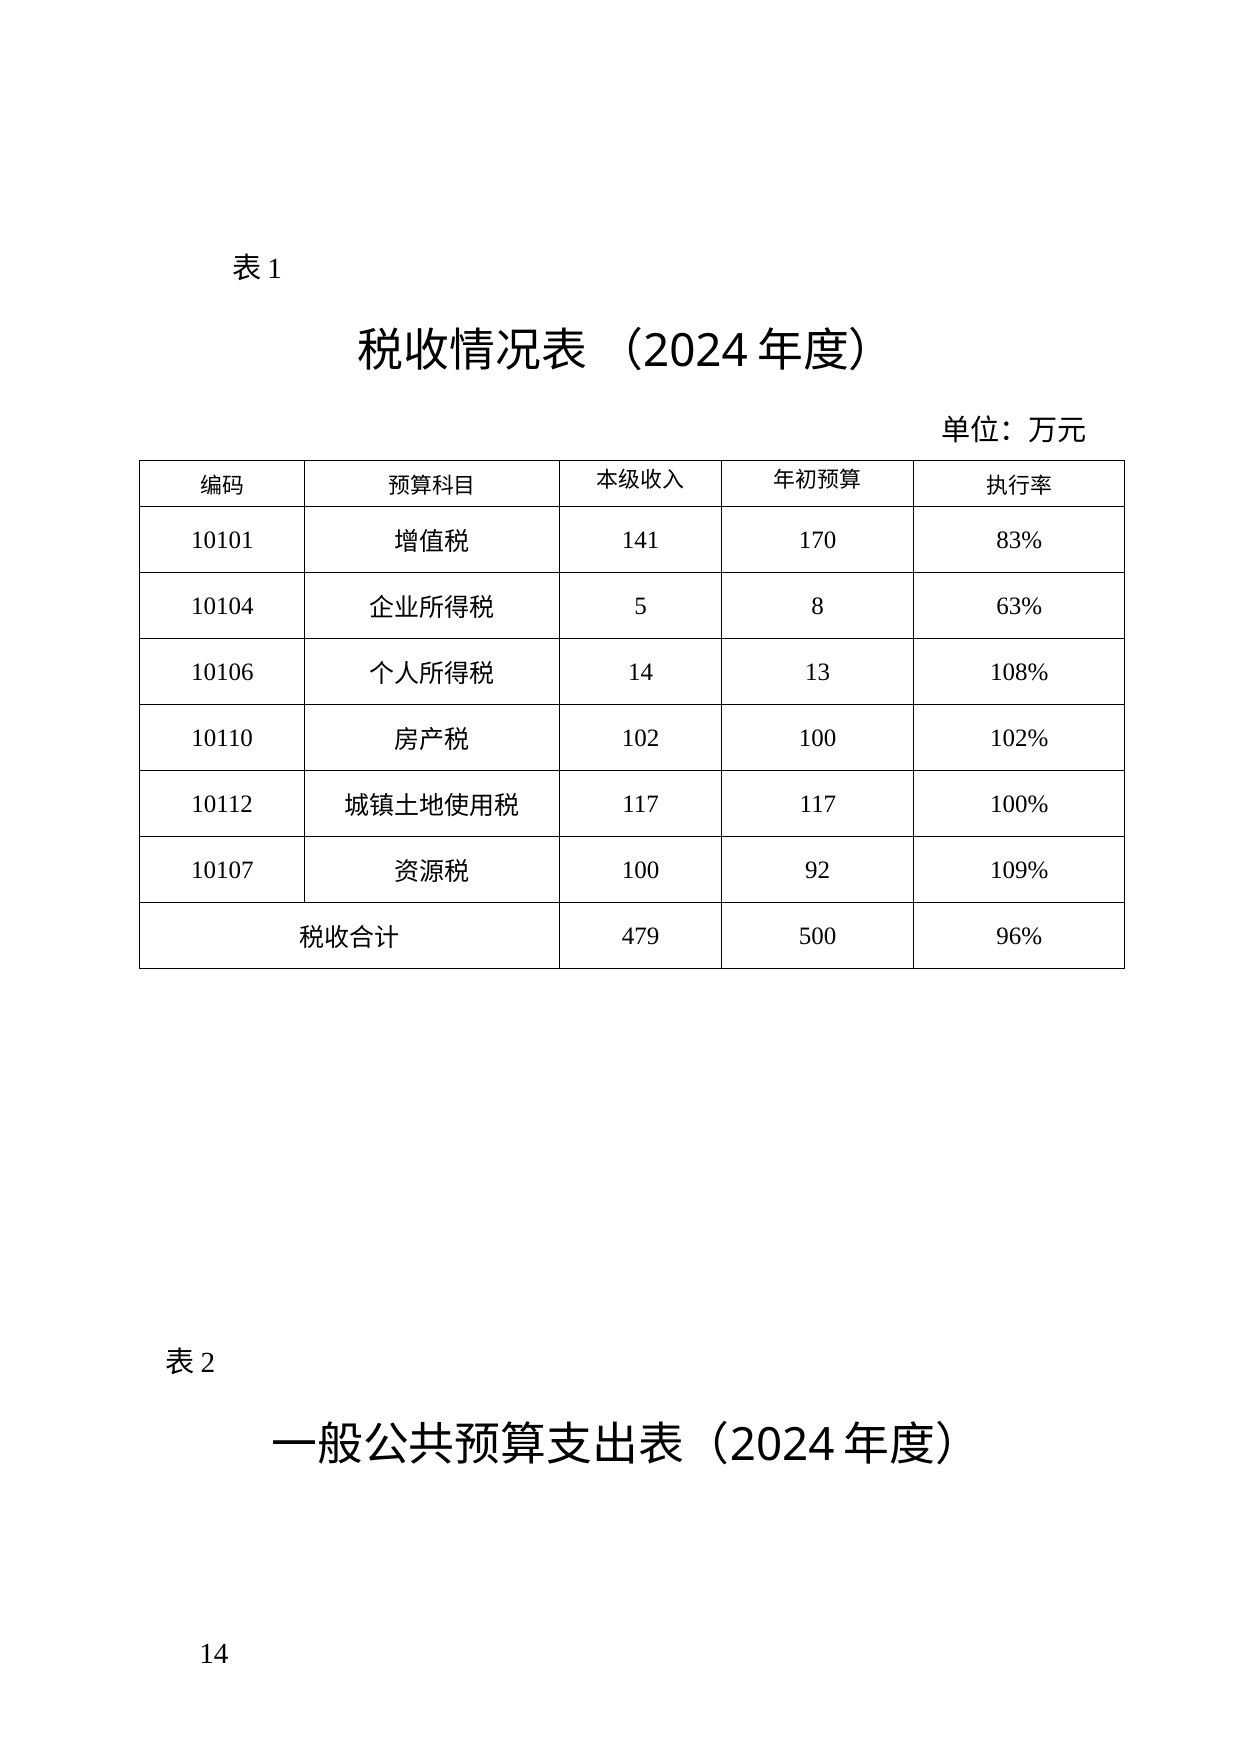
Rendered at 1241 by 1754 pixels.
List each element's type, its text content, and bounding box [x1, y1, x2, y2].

table_header 编码 [140, 461, 304, 506]
table_cell 100% [914, 771, 1124, 836]
text 表2 [165, 1327, 1087, 1392]
table_cell 100 [560, 837, 721, 902]
table_header 预算科目 [305, 461, 559, 506]
table_cell 117 [722, 771, 913, 836]
table_cell 102 [560, 705, 721, 770]
table_cell 10106 [140, 639, 304, 704]
table_cell 117 [560, 771, 721, 836]
table_cell 企业所得税 [305, 573, 559, 638]
table_cell 10110 [140, 705, 304, 770]
table_cell 108% [914, 639, 1124, 704]
table_cell 96% [914, 903, 1124, 968]
table_cell 增值税 [305, 507, 559, 572]
table_cell 100 [722, 705, 913, 770]
text 一般公共预算支出表（2024年度） [165, 1392, 1087, 1489]
table_cell 83% [914, 507, 1124, 572]
table_cell 63% [914, 573, 1124, 638]
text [165, 233, 1087, 298]
table_cell 170 [722, 507, 913, 572]
table_cell 14 [560, 639, 721, 704]
table_cell 10104 [140, 573, 304, 638]
text 税收情况表 （2024年度） [165, 298, 1087, 395]
text 单位：万元 [165, 395, 1087, 460]
table_cell 5 [560, 573, 721, 638]
table_cell 10112 [140, 771, 304, 836]
table_cell 13 [722, 639, 913, 704]
table_cell 479 [560, 903, 721, 968]
table_cell 税收合计 [140, 903, 559, 968]
table_cell 房产税 [305, 705, 559, 770]
table_cell 城镇土地使用税 [305, 771, 559, 836]
table_cell 个人所得税 [305, 639, 559, 704]
table_cell 10101 [140, 507, 304, 572]
table_cell 102% [914, 705, 1124, 770]
table_cell 10107 [140, 837, 304, 902]
table_cell 8 [722, 573, 913, 638]
table_cell 92 [722, 837, 913, 902]
table_header 本级收入 [560, 461, 721, 506]
table_header 年初预算 [722, 461, 913, 506]
table_cell 141 [560, 507, 721, 572]
table_cell 109% [914, 837, 1124, 902]
table_header 执行率 [914, 461, 1124, 506]
table_cell 资源税 [305, 837, 559, 902]
table_cell 500 [722, 903, 913, 968]
